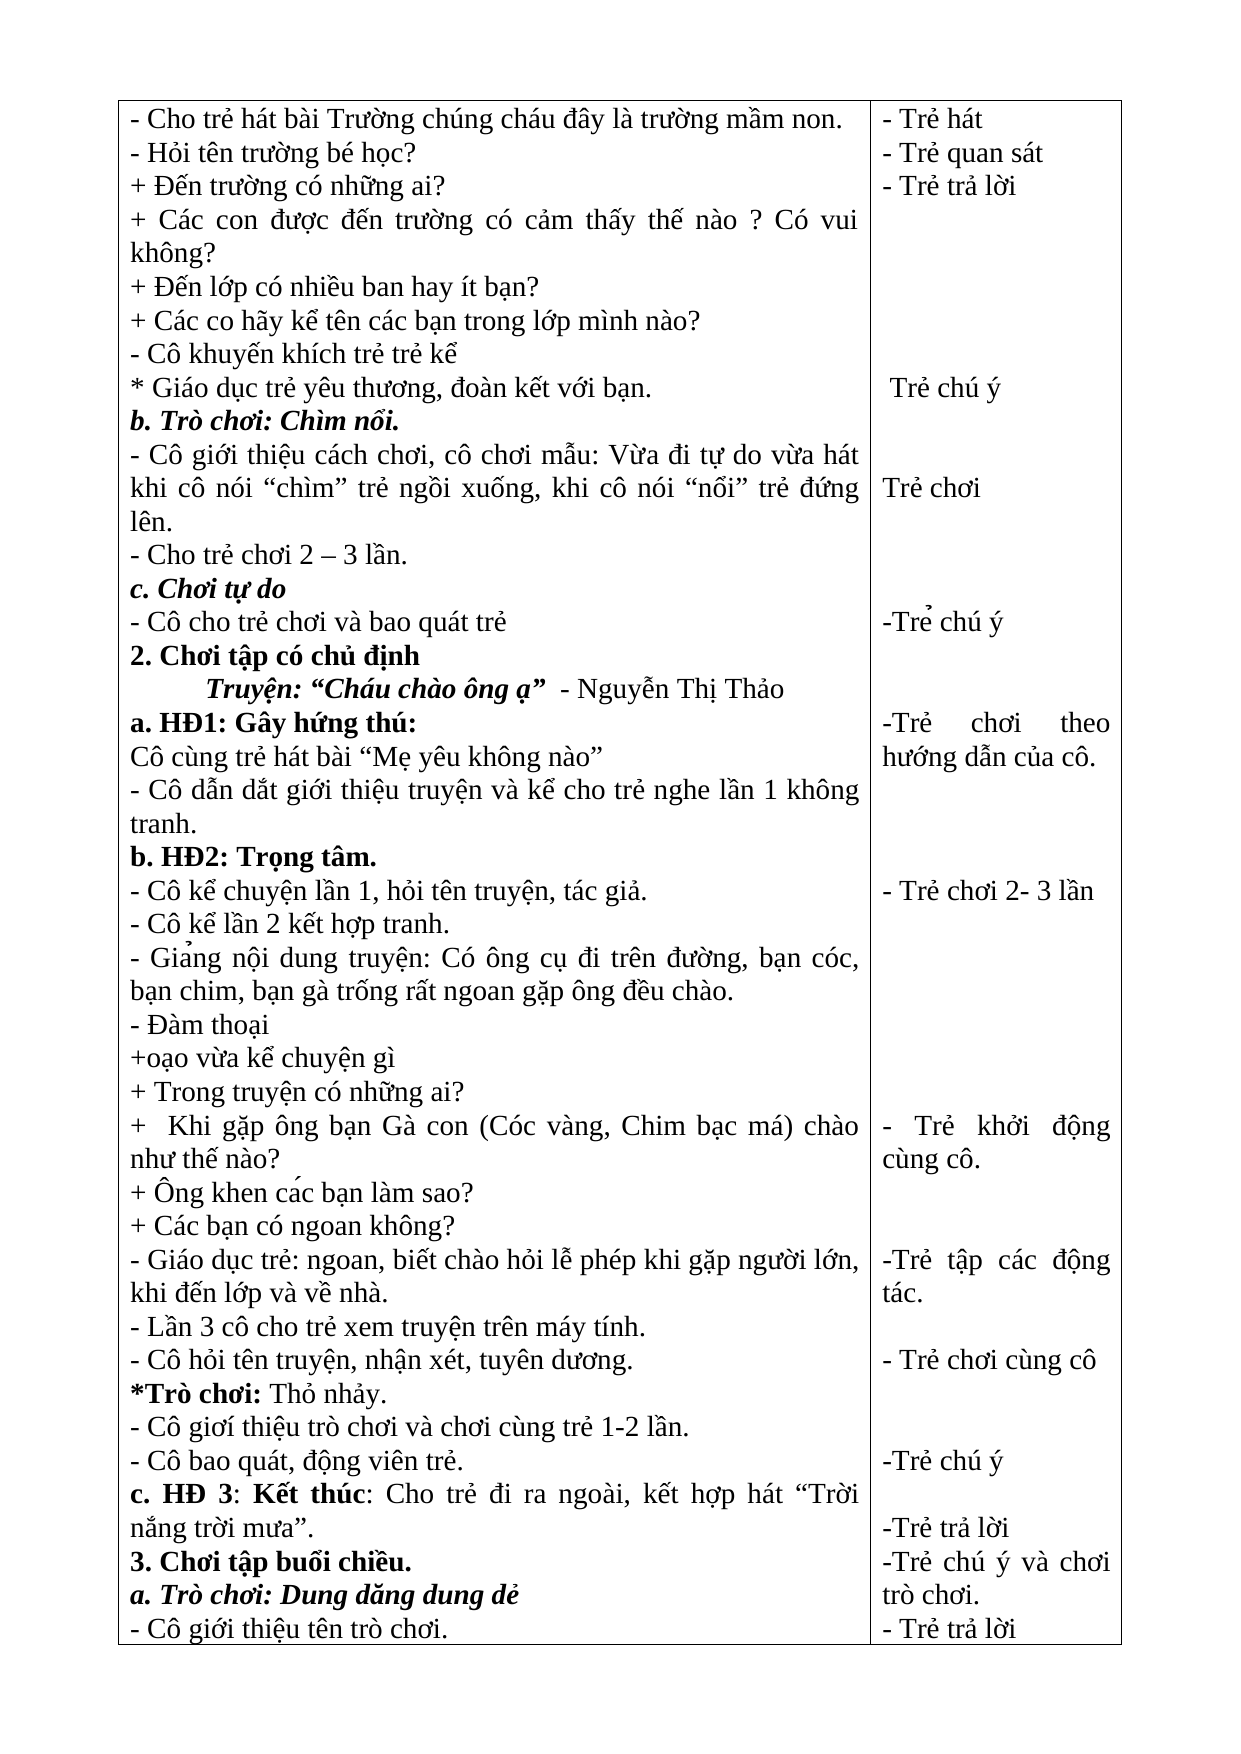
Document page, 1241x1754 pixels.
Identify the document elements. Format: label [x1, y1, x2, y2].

table_cell [871, 101, 1121, 1644]
table_cell [119, 101, 870, 1644]
